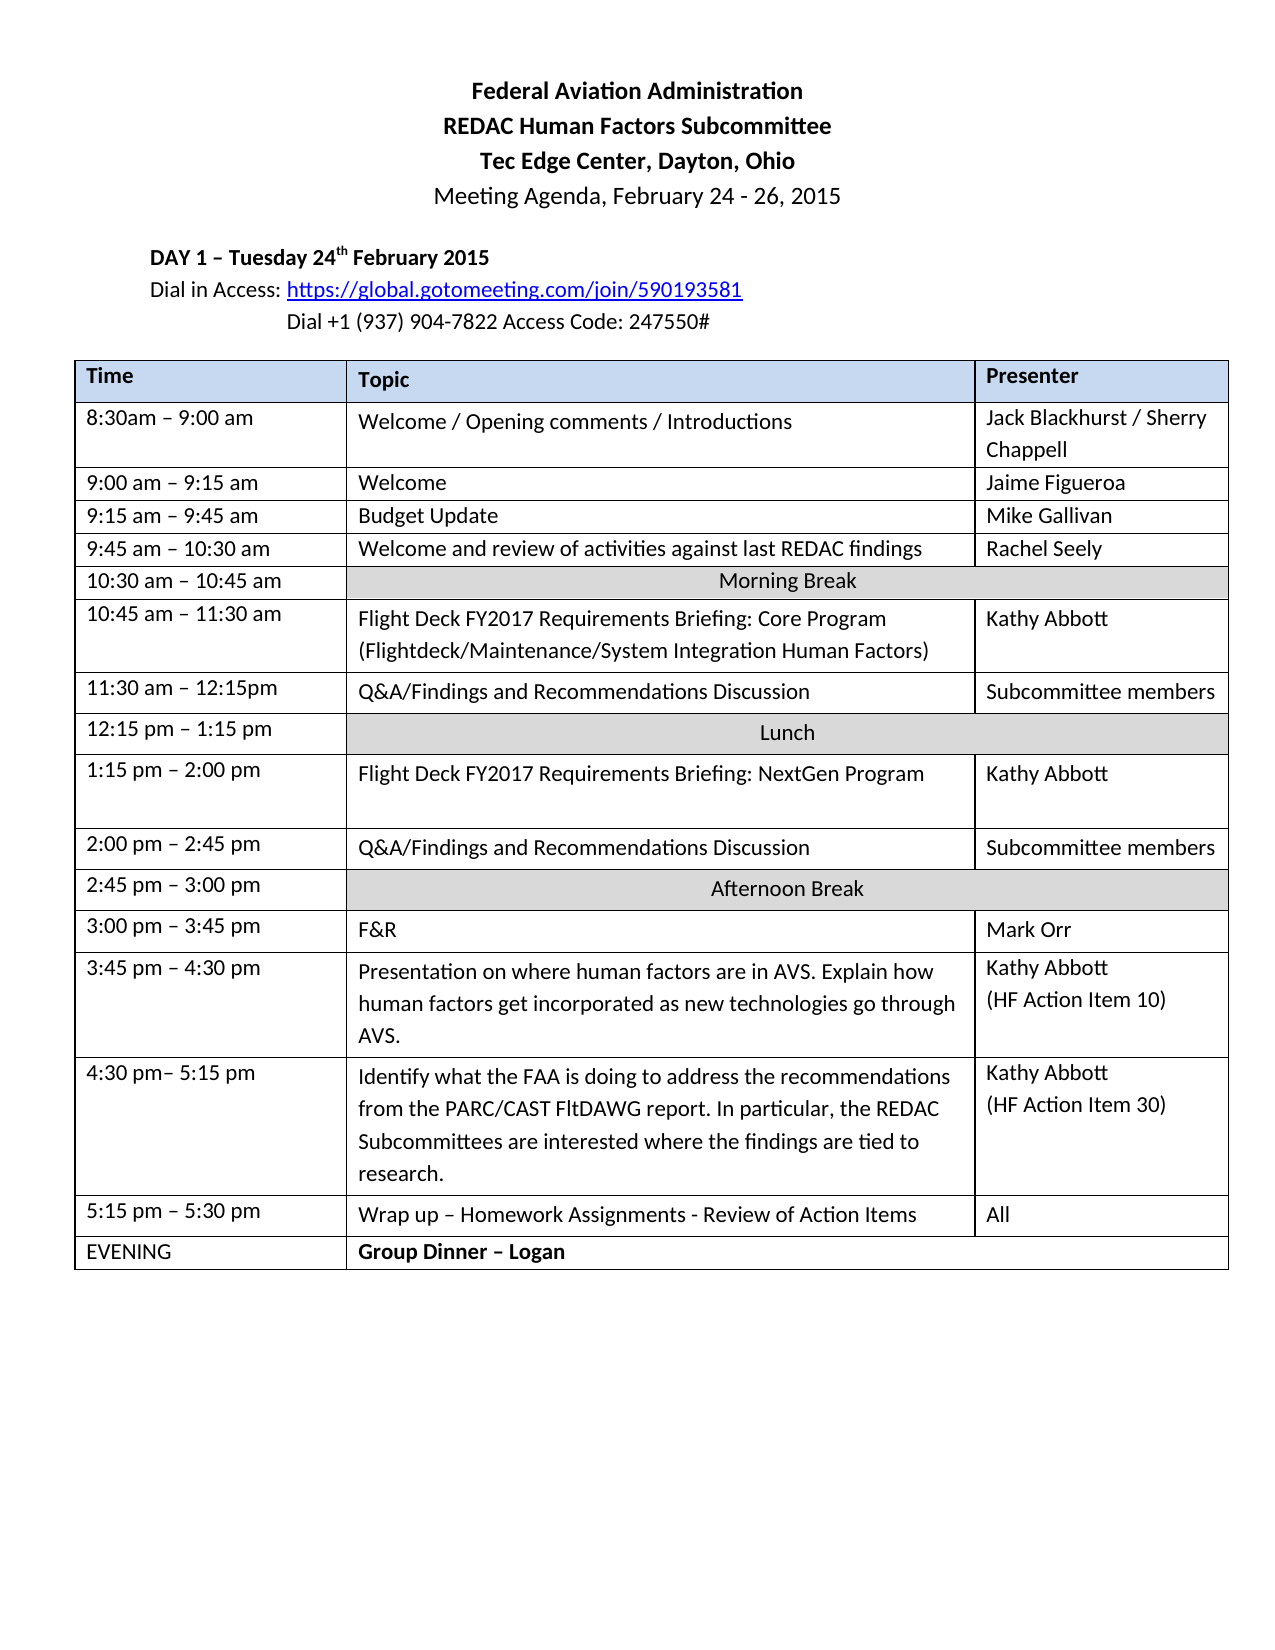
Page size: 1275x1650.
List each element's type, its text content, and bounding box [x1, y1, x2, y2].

table_cell Flight Deck FY2017 Requirements Briefing: NextGen Program [347, 755, 974, 828]
table_cell 9:15 am – 9:45 am [76, 501, 346, 533]
table_cell Budget Update [347, 501, 974, 533]
table_cell Jack Blackhurst / Sherry Chappell [976, 403, 1228, 467]
table_cell Kathy Abbott [976, 755, 1228, 828]
table_cell Group Dinner – Logan [347, 1237, 1228, 1269]
table_cell 8:30am – 9:00 am [76, 403, 346, 467]
table_cell Welcome [347, 468, 974, 500]
table_cell Identify what the FAA is doing to address the recommendations from the PARC/CAST FltDAWG report. In particular, the REDAC Subcommittees are interested where the findings are tied to research. [347, 1058, 974, 1195]
table_cell F&R [347, 911, 974, 952]
table_cell Wrap up – Homework Assignments - Review of Action Items [347, 1196, 974, 1236]
table_cell Kathy Abbott [976, 600, 1228, 672]
table_cell 2:45 pm – 3:00 pm [76, 870, 346, 910]
table_cell EVENING [76, 1237, 346, 1269]
table_cell 2:00 pm – 2:45 pm [76, 829, 346, 869]
table_cell 4:30 pm– 5:15 pm [76, 1058, 346, 1195]
table_cell Kathy Abbott (HF Action Item 30) [976, 1058, 1228, 1195]
table_cell 1:15 pm – 2:00 pm [76, 755, 346, 828]
table_cell Presentation on where human factors are in AVS. Explain how human factors get incorporated as new technologies go through AVS. [347, 953, 974, 1057]
table_cell All [976, 1196, 1228, 1236]
table_header Presenter [976, 361, 1228, 402]
table_cell 9:00 am – 9:15 am [76, 468, 346, 500]
table_cell Subcommittee members [976, 829, 1228, 869]
table_cell 9:45 am – 10:30 am [76, 534, 346, 566]
table_cell 10:30 am – 10:45 am [76, 567, 346, 598]
table_cell Kathy Abbott (HF Action Item 10) [976, 953, 1228, 1057]
table_cell Q&A/Findings and Recommendations Discussion [347, 673, 974, 713]
table_cell Mike Gallivan [976, 501, 1228, 533]
table_cell Afternoon Break [347, 870, 1228, 910]
table_cell Rachel Seely [976, 534, 1228, 566]
table_cell Jaime Figueroa [976, 468, 1228, 500]
table_cell 5:15 pm – 5:30 pm [76, 1196, 346, 1236]
table_cell Lunch [347, 714, 1228, 754]
table_cell Morning Break [347, 567, 1228, 598]
table_cell 3:45 pm – 4:30 pm [76, 953, 346, 1057]
table_cell 11:30 am – 12:15pm [76, 673, 346, 713]
table_header Topic [347, 361, 974, 402]
table_cell Flight Deck FY2017 Requirements Briefing: Core Program (Flightdeck/Maintenance/System Integration Human Factors) [347, 600, 974, 672]
text DAY 1 – Tuesday 24th February 2015 Dial in Access: https://global.gotomeeting.com/join/590193581 Dial +1 (937) 904-7822 Access Code: 247550# [150, 243, 1125, 335]
table_cell 12:15 pm – 1:15 pm [76, 714, 346, 754]
table_cell Q&A/Findings and Recommendations Discussion [347, 829, 974, 869]
table_cell 10:45 am – 11:30 am [76, 600, 346, 672]
table_cell 3:00 pm – 3:45 pm [76, 911, 346, 952]
table_cell Welcome / Opening comments / Introductions [347, 403, 974, 467]
table_cell Mark Orr [976, 911, 1228, 952]
table_cell Welcome and review of activities against last REDAC findings [347, 534, 974, 566]
table_header Time [76, 361, 346, 402]
table_cell Subcommittee members [976, 673, 1228, 713]
